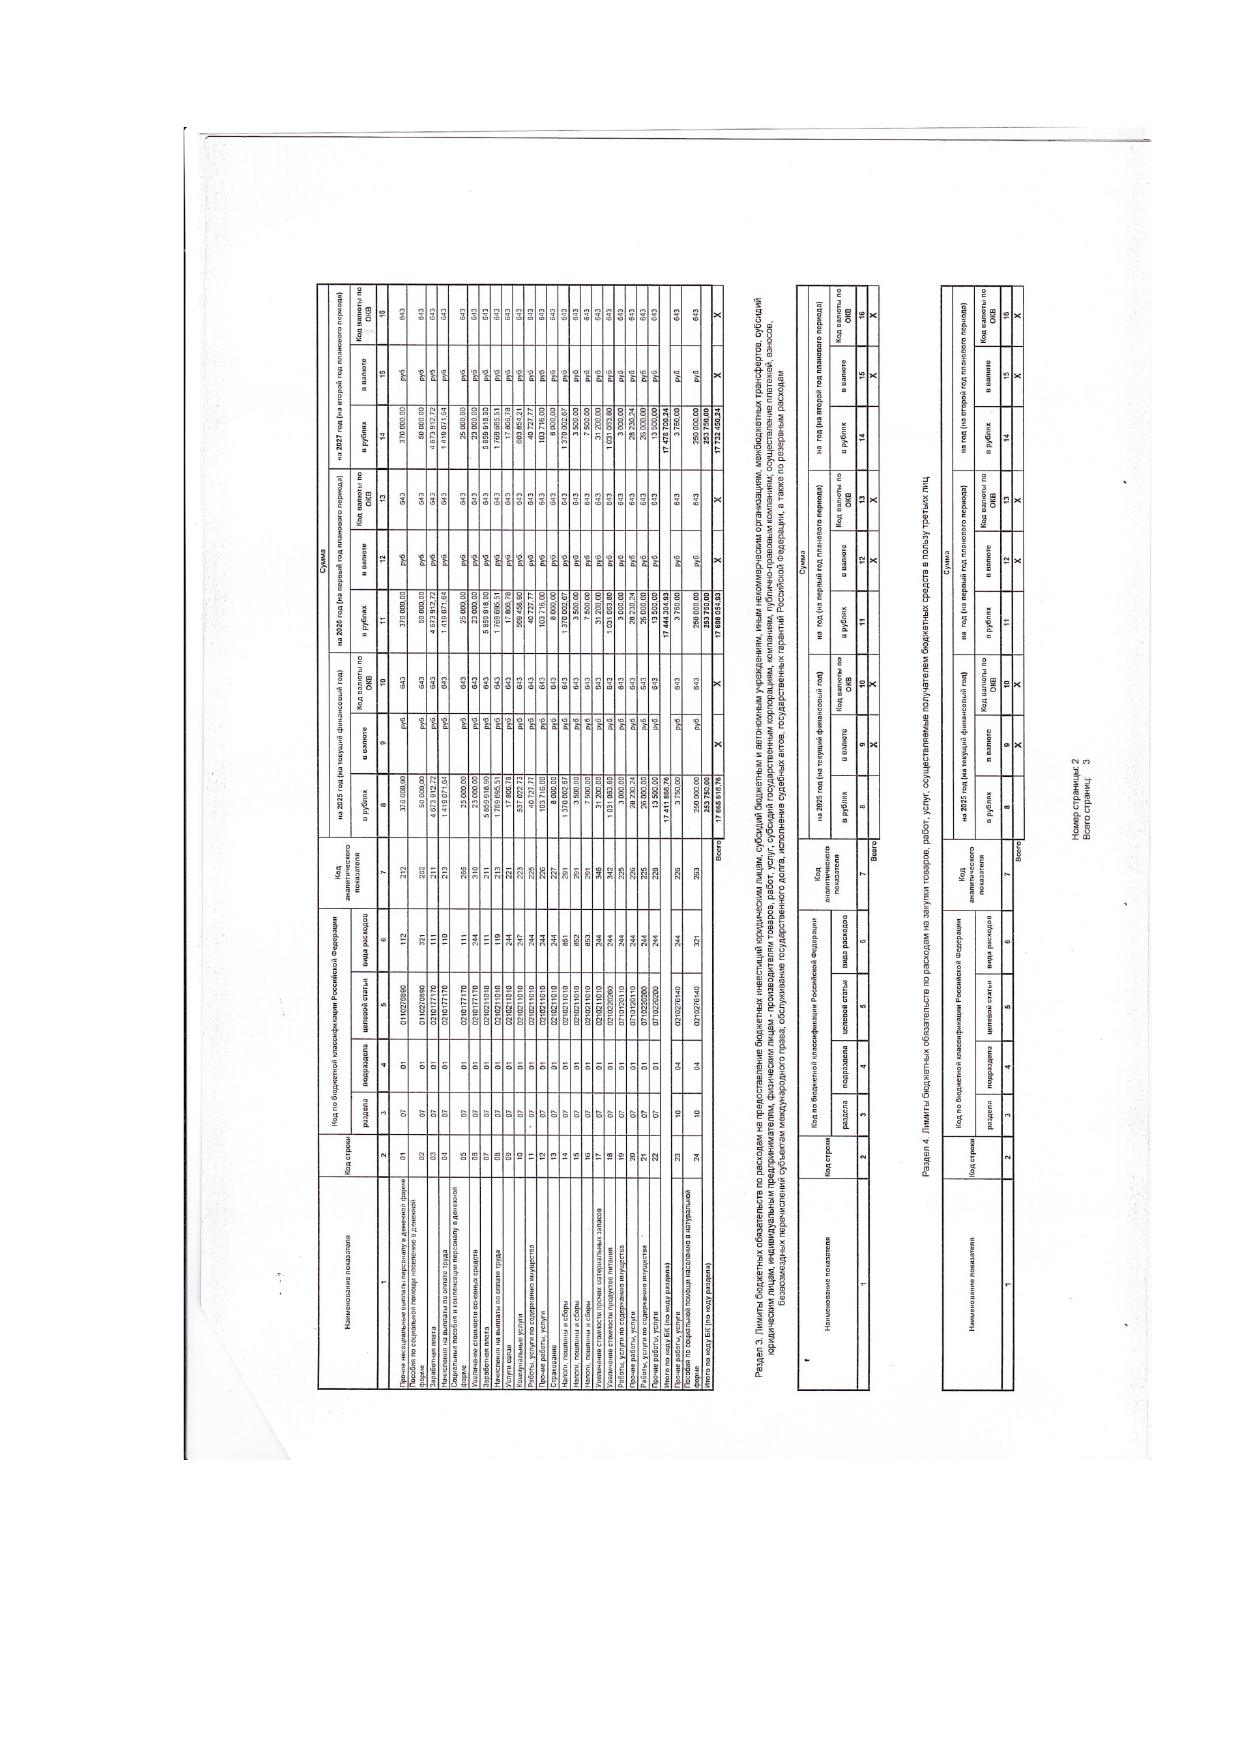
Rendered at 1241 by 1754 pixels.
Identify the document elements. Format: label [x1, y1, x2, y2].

picture [177, 118, 1152, 1460]
